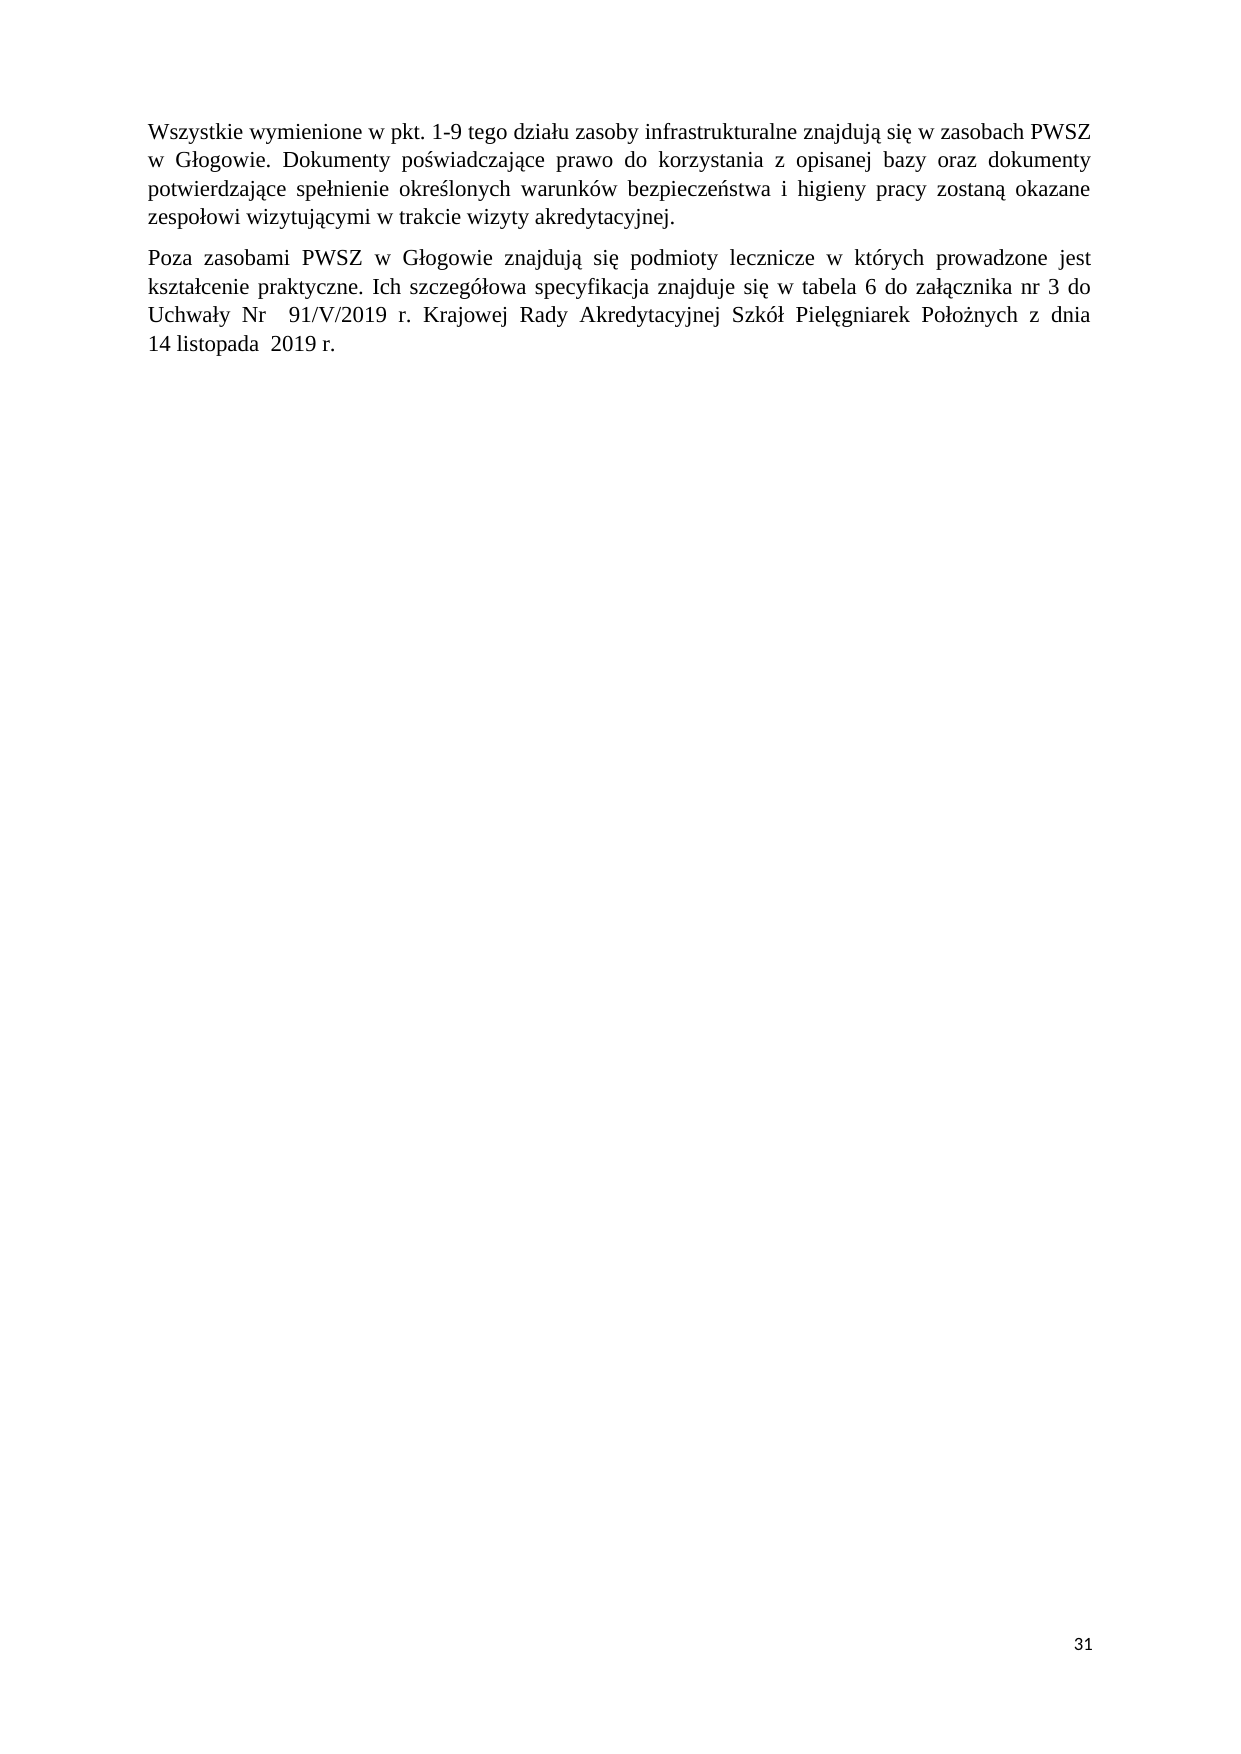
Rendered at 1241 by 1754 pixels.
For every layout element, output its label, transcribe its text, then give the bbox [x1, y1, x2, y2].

text Poza zasobami PWSZ w Głogowie znajdują się podmioty lecznicze w których prowadzone jest kształcenie praktyczne. Ich szczegółowa specyfikacja znajduje się w tabela 6 do załącznika nr 3 do Uchwały Nr 91/V/2019 r. Krajowej Rady Akredytacyjnej Szkół Pielęgniarek Położnych z dnia 14 listopada 2019 r. [148, 244, 1092, 356]
text Wszystkie wymienione w pkt. 1-9 tego działu zasoby infrastrukturalne znajdują się w zasobach PWSZ w Głogowie. Dokumenty poświadczające prawo do korzystania z opisanej bazy oraz dokumenty potwierdzające spełnienie określonych warunków bezpieczeństwa i higieny pracy zostaną okazane zespołowi wizytującymi w trakcie wizyty akredytacyjnej. [148, 118, 1092, 230]
